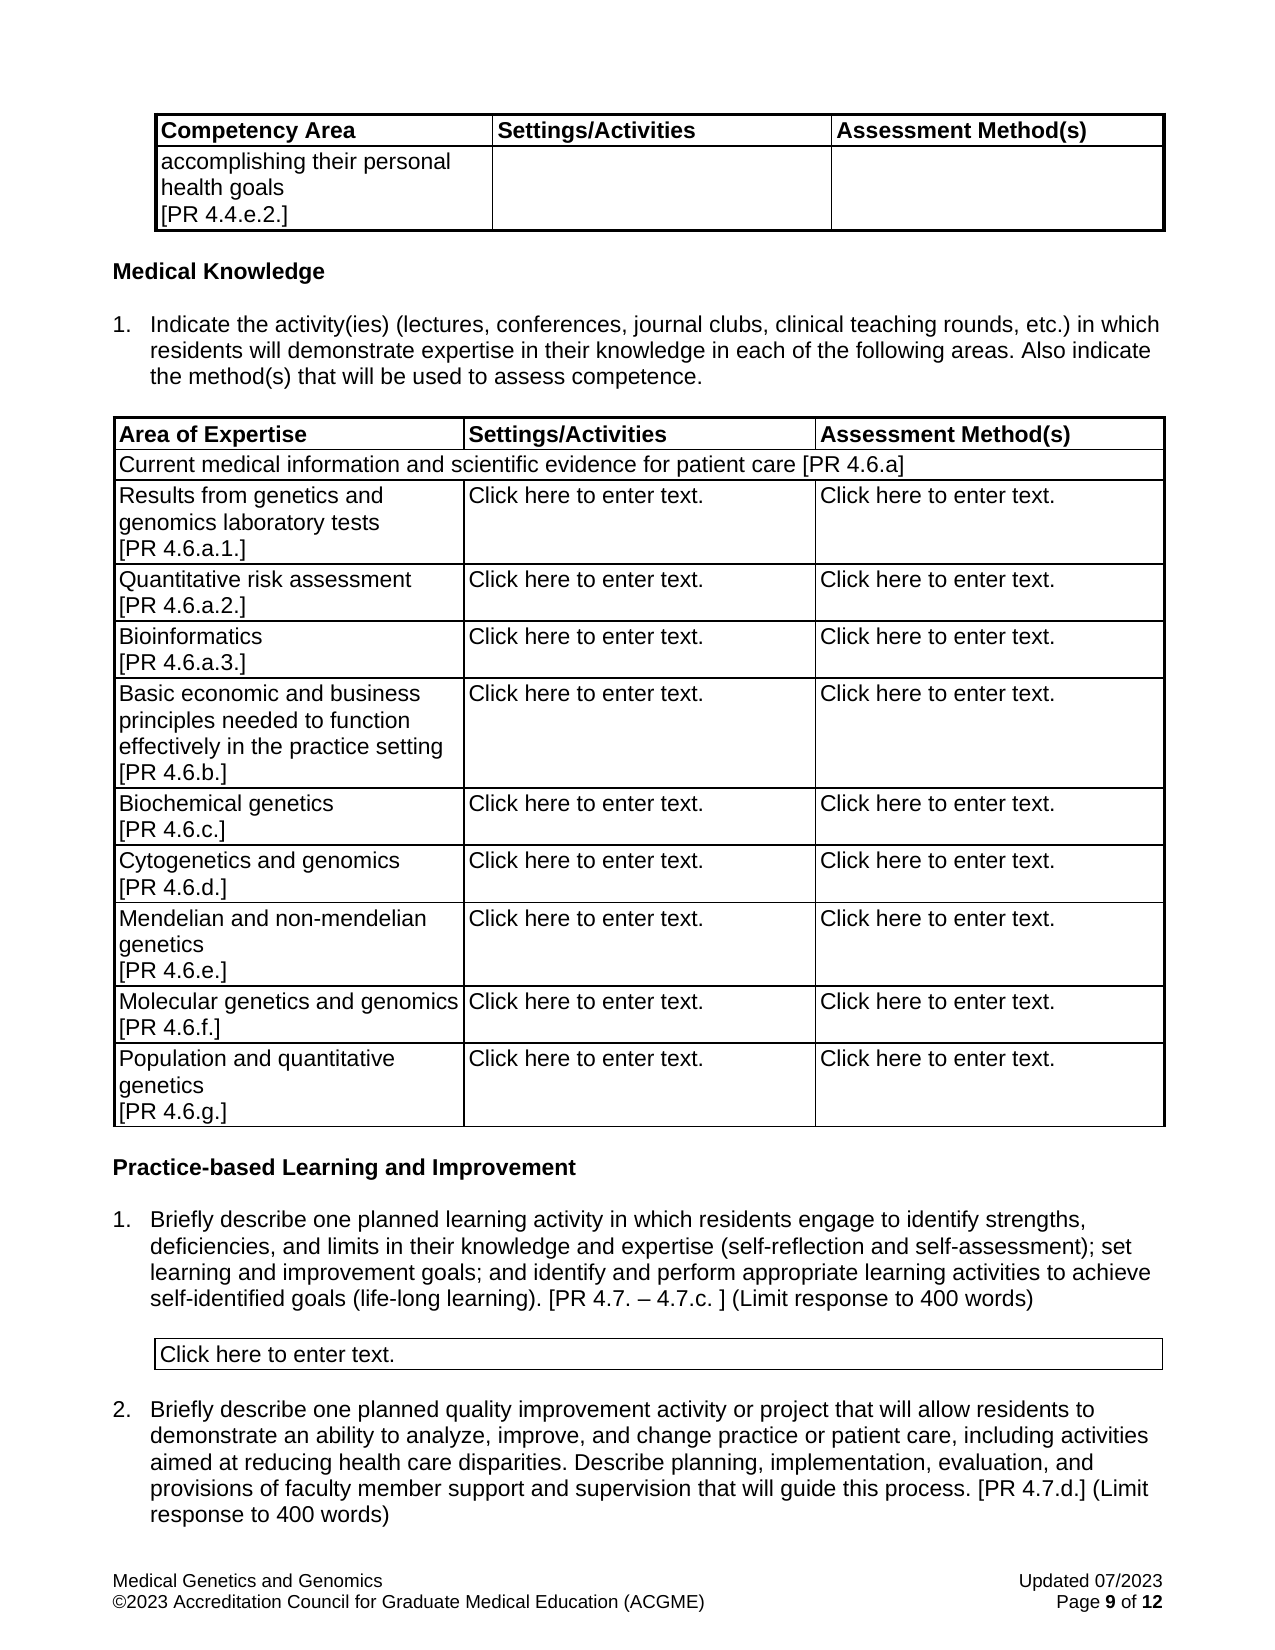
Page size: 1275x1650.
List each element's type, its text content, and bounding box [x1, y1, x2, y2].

table_header Settings/Activities [465, 419, 815, 448]
table_cell Bioinformatics [PR 4.6.a.3.] [116, 622, 463, 677]
text Practice-based Learning and Improvement [112, 1154, 1162, 1180]
text 1. Briefly describe one planned learning activity in which residents engage to identify strengths, deficiencies, and limits in their knowledge and expertise (self-reflection and self-assessment); set learning and improvement goals; and identify and perform appropriate learning activities to achieve self-identified goals (life-long learning). [PR 4.7. – 4.7.c. ] (Limit response to 400 words) [112, 1206, 1162, 1312]
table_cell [158, 147, 492, 228]
table_cell Molecular genetics and genomics [PR 4.6.f.] [116, 987, 463, 1042]
table_cell Population and quantitative genetics [PR 4.6.g.] [116, 1044, 463, 1126]
table_header Area of Expertise [116, 419, 463, 448]
table_cell Biochemical genetics [PR 4.6.c.] [116, 789, 463, 844]
text Medical Knowledge [112, 258, 1162, 284]
table_cell Mendelian and non-mendelian genetics [PR 4.6.e.] [116, 903, 463, 985]
table_cell Results from genetics and genomics laboratory tests [PR 4.6.a.1.] [116, 481, 463, 563]
table_cell Cytogenetics and genomics [PR 4.6.d.] [116, 846, 463, 901]
list Indicate the activity(ies) (lectures, conferences, journal clubs, clinical teaching rounds, etc.) in which residents will demonstrate expertise in their knowledge in each of the following areas. Also indicate the method(s) that will be used to assess competence. [112, 311, 1162, 390]
table_header Assessment Method(s) [832, 116, 1162, 145]
text 2. Briefly describe one planned quality improvement activity or project that will allow residents to demonstrate an ability to analyze, improve, and change practice or patient care, including activities aimed at reducing health care disparities. Describe planning, implementation, evaluation, and provisions of faculty member support and supervision that will guide this process. [PR 4.7.d.] (Limit response to 400 words) [112, 1396, 1162, 1528]
table_cell Quantitative risk assessment [PR 4.6.a.2.] [116, 565, 463, 620]
table_header Settings/Activities [493, 116, 831, 145]
table_header Assessment Method(s) [816, 419, 1163, 448]
table_cell Current medical information and scientific evidence for patient care [PR 4.6.a] [116, 450, 1163, 479]
table_header Competency Area [158, 116, 492, 145]
table_cell Basic economic and business principles needed to function effectively in the practice setting [PR 4.6.b.] [116, 679, 463, 787]
